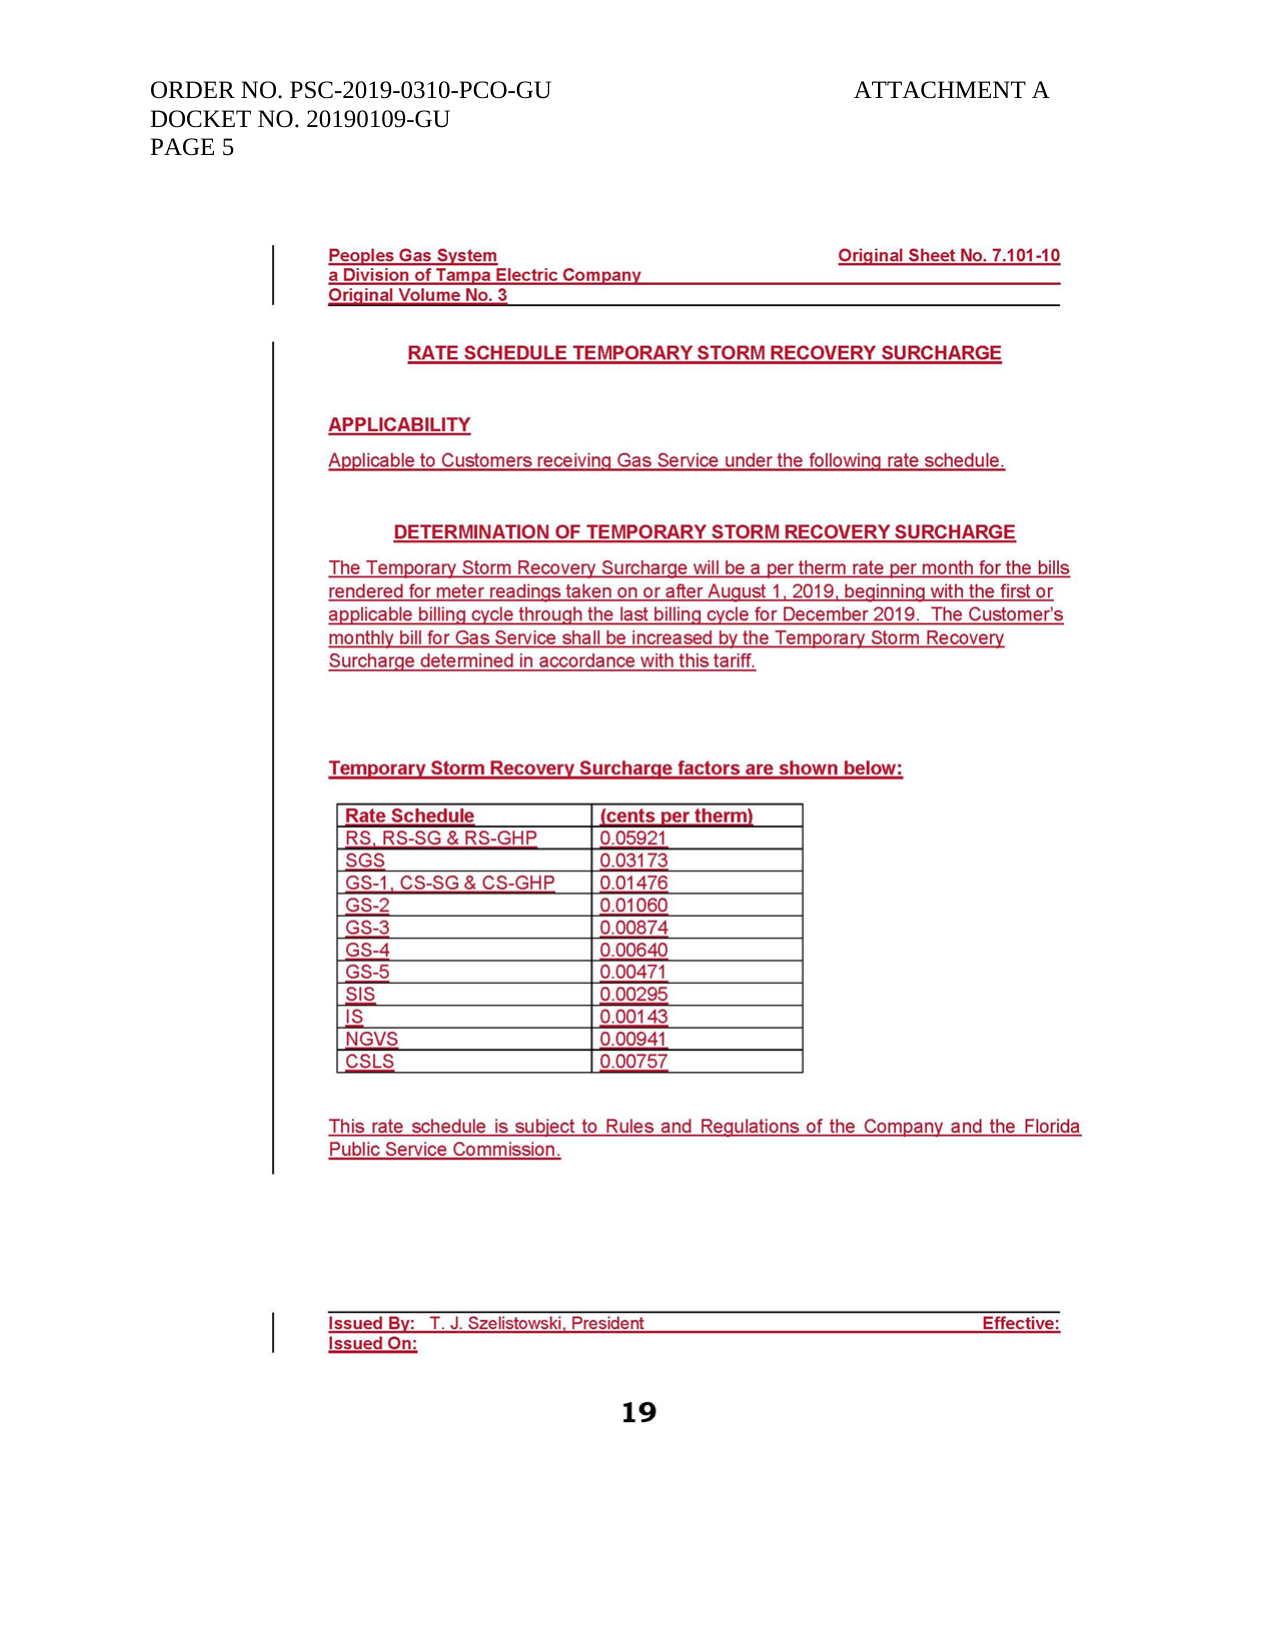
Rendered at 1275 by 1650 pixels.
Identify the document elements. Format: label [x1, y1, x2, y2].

picture [150, 190, 1125, 1452]
